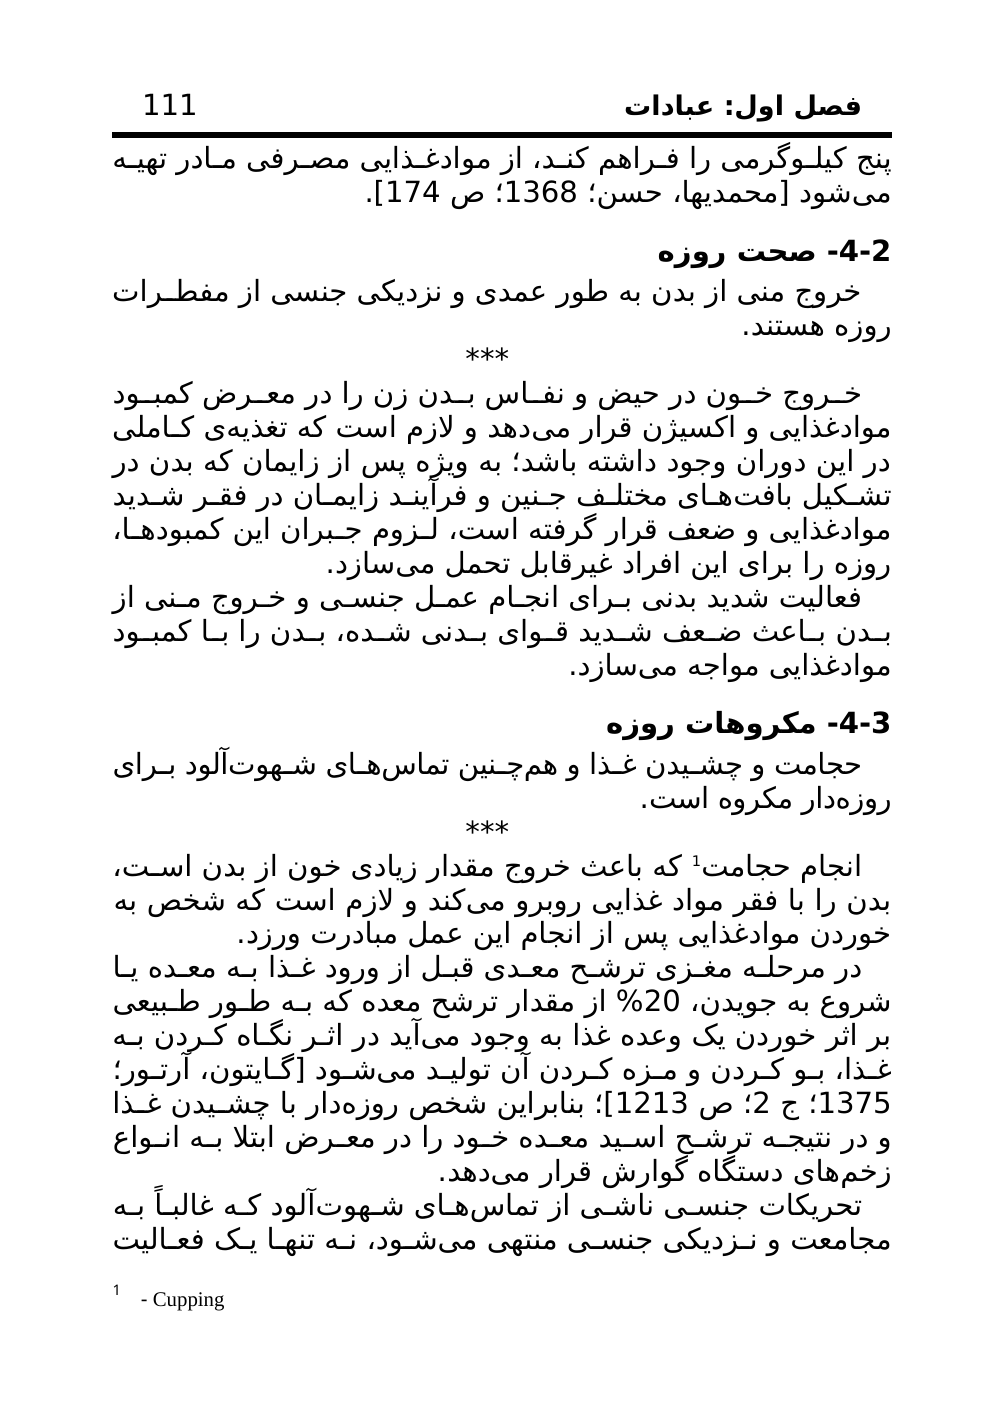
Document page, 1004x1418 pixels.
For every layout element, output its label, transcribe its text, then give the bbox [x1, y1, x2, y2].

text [112, 1188, 892, 1256]
text در مرحله مغزی ترشح معدی قبل از ورود غذا به معده یا شروع به جویدن، 20% از مقدار ترشح معده که به طور طبیعی بر اثر خوردن یک وعده غذا به وجود می‌آید در اثر نگاه کردن به غذا، بو کردن و مزه کردن آن تولید می‌شود [گایتون، آرتور؛ 1375؛ ج 2؛ ص 1213]؛ بنابراین شخص روزه‌دار با چشیدن غذا و در نتیجه ترشح اسید معده خود را در معرض ابتلا به انواع زخم‌های دستگاه گوارش قرار می‌دهد. [112, 951, 892, 1188]
text *** [112, 342, 892, 376]
text انجام حجامت که باعث خروج مقدار زیادی خون از بدن است، بدن را با فقر مواد غذایی روبرو می‌کند و لازم است که شخص به خوردن موادغذایی پس از انجام این عمل مبادرت ورزد. [112, 849, 892, 951]
text 4-2- صحت روزه [112, 234, 892, 268]
text خروج منی از بدن به طور عمدی و نزدیکی جنسی از مفطرات روزه هستند. [112, 274, 892, 342]
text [112, 141, 892, 209]
text حجامت و چشیدن غذا و هم‌چنین تماس‌های شهوت‌آلود برای روزه‌دار مکروه است. [112, 747, 892, 815]
text *** [112, 815, 892, 849]
text خروج خون در حیض و نفاس بدن زن را در معرض کمبود موادغذایی و اکسیژن قرار می‌دهد و لازم است که تغذیه‌ی کاملی در این دوران وجود داشته باشد؛ به ویژه پس از زایمان که بدن در تشکیل بافت‌های مختلف جنین و فرآیند زایمان در فقر شدید موادغذایی و ضعف قرار گرفته است، لزوم جبران این کمبودها، روزه را برای این افراد غیرقابل تحمل می‌سازد. [112, 376, 892, 580]
text فعالیت شدید بدنی برای انجام عمل جنسی و خروج منی از بدن باعث ضعف شدید قوای بدنی شده، بدن را با کمبود موادغذایی مواجه می‌سازد. [112, 580, 892, 682]
text 4-3- مکروهات روزه [112, 707, 892, 741]
